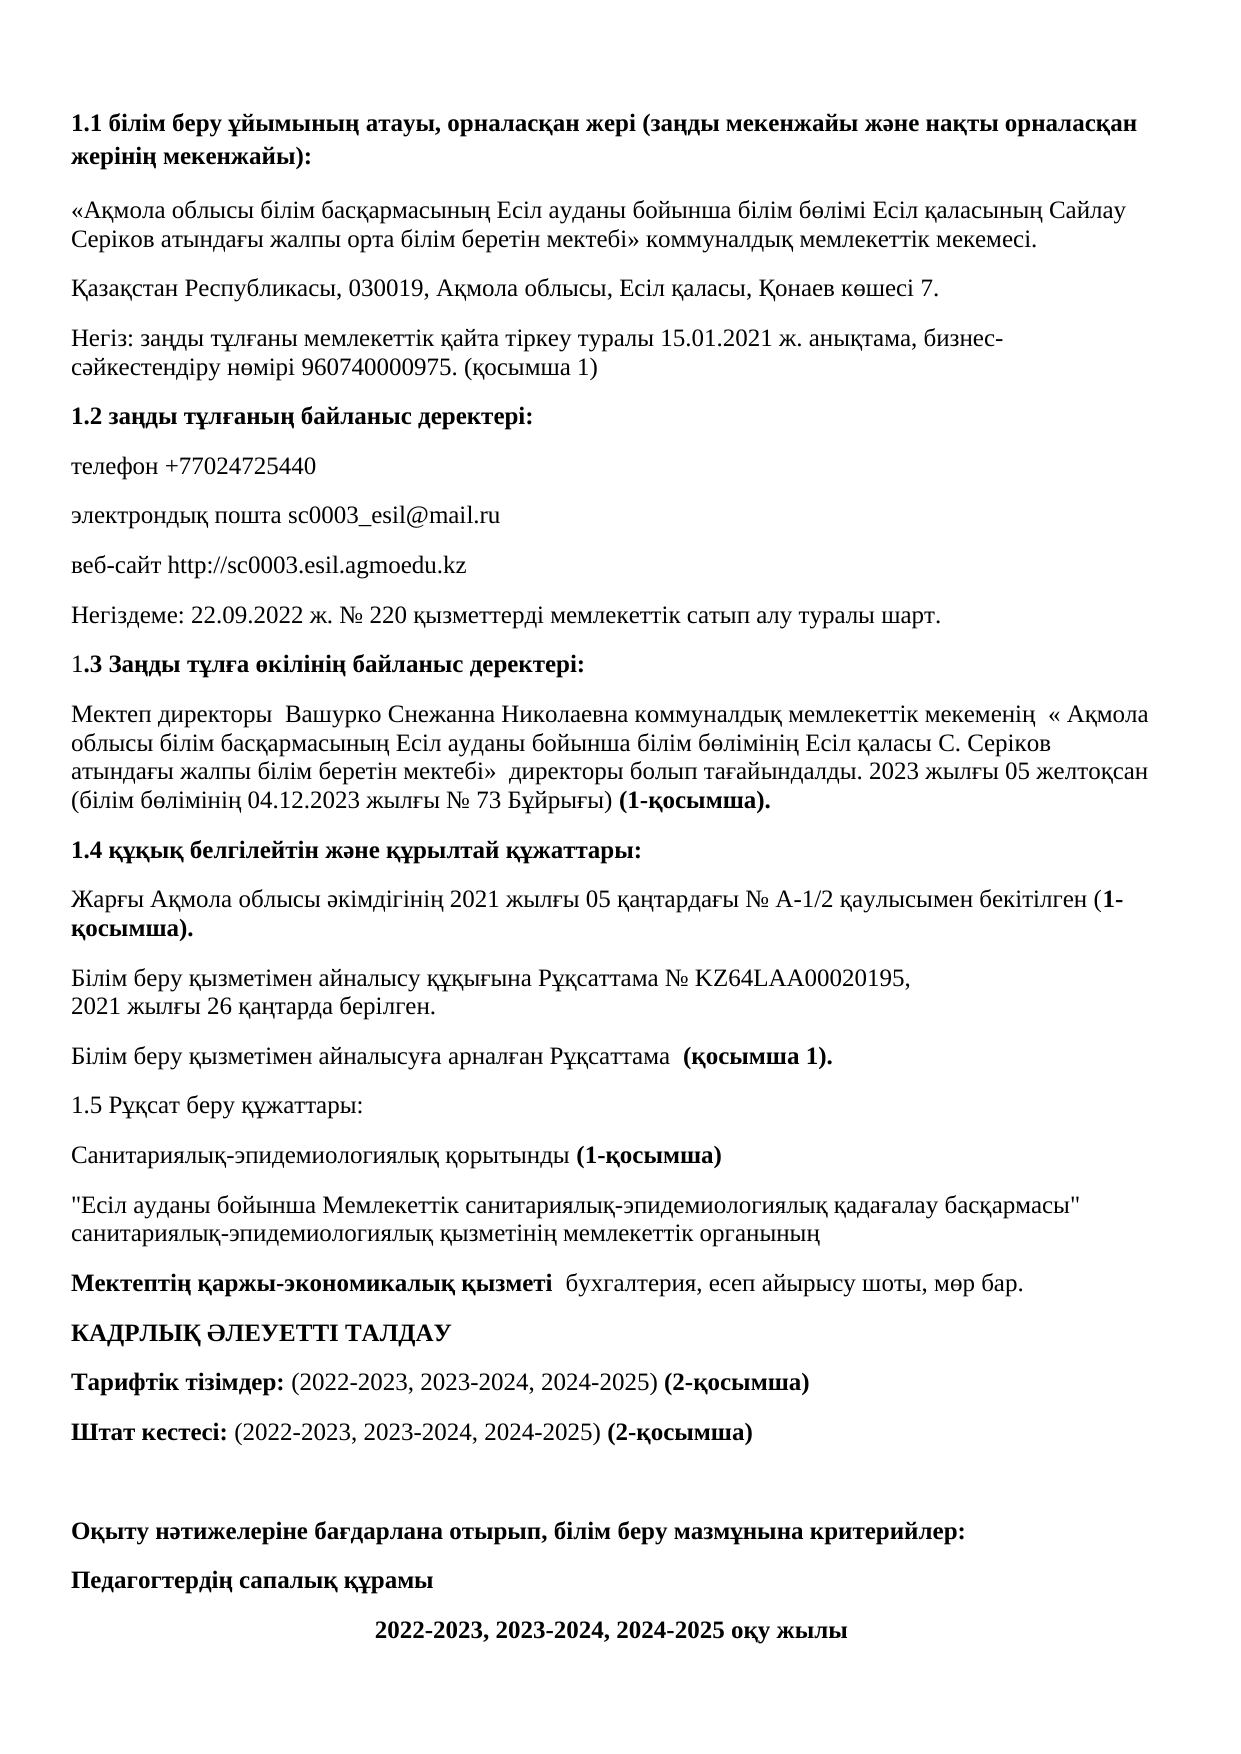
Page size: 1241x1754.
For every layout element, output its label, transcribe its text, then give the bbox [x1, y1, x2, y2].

text Педагогтердің сапалық құрамы [71, 1566, 1151, 1594]
text Білім беру қызметімен айналысу құқығына Рұқсаттама № KZ64LAA00020195, 2021 жылғы 26 қаңтарда берілген. [71, 963, 1151, 1020]
text Негіздеме: 22.09.2022 ж. № 220 қызметтерді мемлекеттік сатып алу туралы шарт. [71, 600, 1151, 628]
text Оқыту нәтижелеріне бағдарлана отырып, білім беру мазмұнына критерийлер: [71, 1516, 1151, 1545]
text телефон +77024725440 [71, 451, 1151, 480]
text 1.2 заңды тұлғаның байланыс деректері: [71, 401, 1151, 430]
text КАДРЛЫҚ ӘЛЕУЕТТІ ТАЛДАУ [71, 1318, 1151, 1346]
text 1.1 білім беру ұйымының атауы, орналасқан жері (заңды мекенжайы және нақты орналасқан жерінің мекенжайы): [71, 108, 1151, 170]
text Қазақстан Республикасы, 030019, Ақмола облысы, Есіл қаласы, Қонаев көшесі 7. [71, 273, 1151, 302]
text 2022-2023, 2023-2024, 2024-2025 оқу жылы [71, 1615, 1151, 1644]
text 1.3 Заңды тұлға өкілінің байланыс деректері: [71, 649, 1151, 678]
text Білім беру қызметімен айналысуға арналған Рұқсаттама (қосымша 1). [71, 1041, 1151, 1070]
text Мектеп директоры Вашурко Снежанна Николаевна коммуналдық мемлекеттік мекеменің « Ақмола облысы білім басқармасының Есіл ауданы бойынша білім бөлімінің Есіл қаласы С. Серіков атындағы жалпы білім беретін мектебі» директоры болып тағайындалды. 2023 жылғы 05 желтоқсан (білім бөлімінің 04.12.2023 жылғы № 73 Бұйрығы) (1-қосымша). [71, 699, 1151, 814]
text веб-сайт http://sc0003.esil.agmoedu.kz [71, 550, 1151, 579]
text Санитариялық-эпидемиологиялық қорытынды (1-қосымша) [71, 1140, 1151, 1169]
text электрондық пошта sc0003_esil@mail.ru [71, 501, 1151, 529]
text "Есіл ауданы бойынша Мемлекеттік санитариялық-эпидемиологиялық қадағалау басқармасы" санитариялық-эпидемиологиялық қызметінің мемлекеттік органының [71, 1190, 1151, 1247]
text Жарғы Ақмола облысы әкімдігінің 2021 жылғы 05 қаңтардағы № А-1/2 қаулысымен бекітілген (1-қосымша). [71, 884, 1151, 942]
text «Ақмола облысы білім басқармасының Есіл ауданы бойынша білім бөлімі Есіл қаласының Сайлау Серіков атындағы жалпы орта білім беретін мектебі» коммуналдық мемлекеттік мекемесі. [71, 195, 1151, 253]
text Штат кестесі: (2022-2023, 2023-2024, 2024-2025) (2-қосымша) [71, 1417, 1151, 1446]
text 1.5 Рұқсат беру құжаттары: [71, 1091, 1151, 1119]
text Негіз: заңды тұлғаны мемлекеттік қайта тіркеу туралы 15.01.2021 ж. анықтама, бизнес-сәйкестендіру нөмірі 960740000975. (қосымша 1) [71, 323, 1151, 381]
text Тарифтік тізімдер: (2022-2023, 2023-2024, 2024-2025) (2-қосымша) [71, 1367, 1151, 1396]
text Мектептің қаржы-экономикалық қызметі бухгалтерия, есеп айырысу шоты, мөр бар. [71, 1268, 1151, 1297]
text 1.4 құқық белгілейтін және құрылтай құжаттары: [71, 835, 1151, 863]
